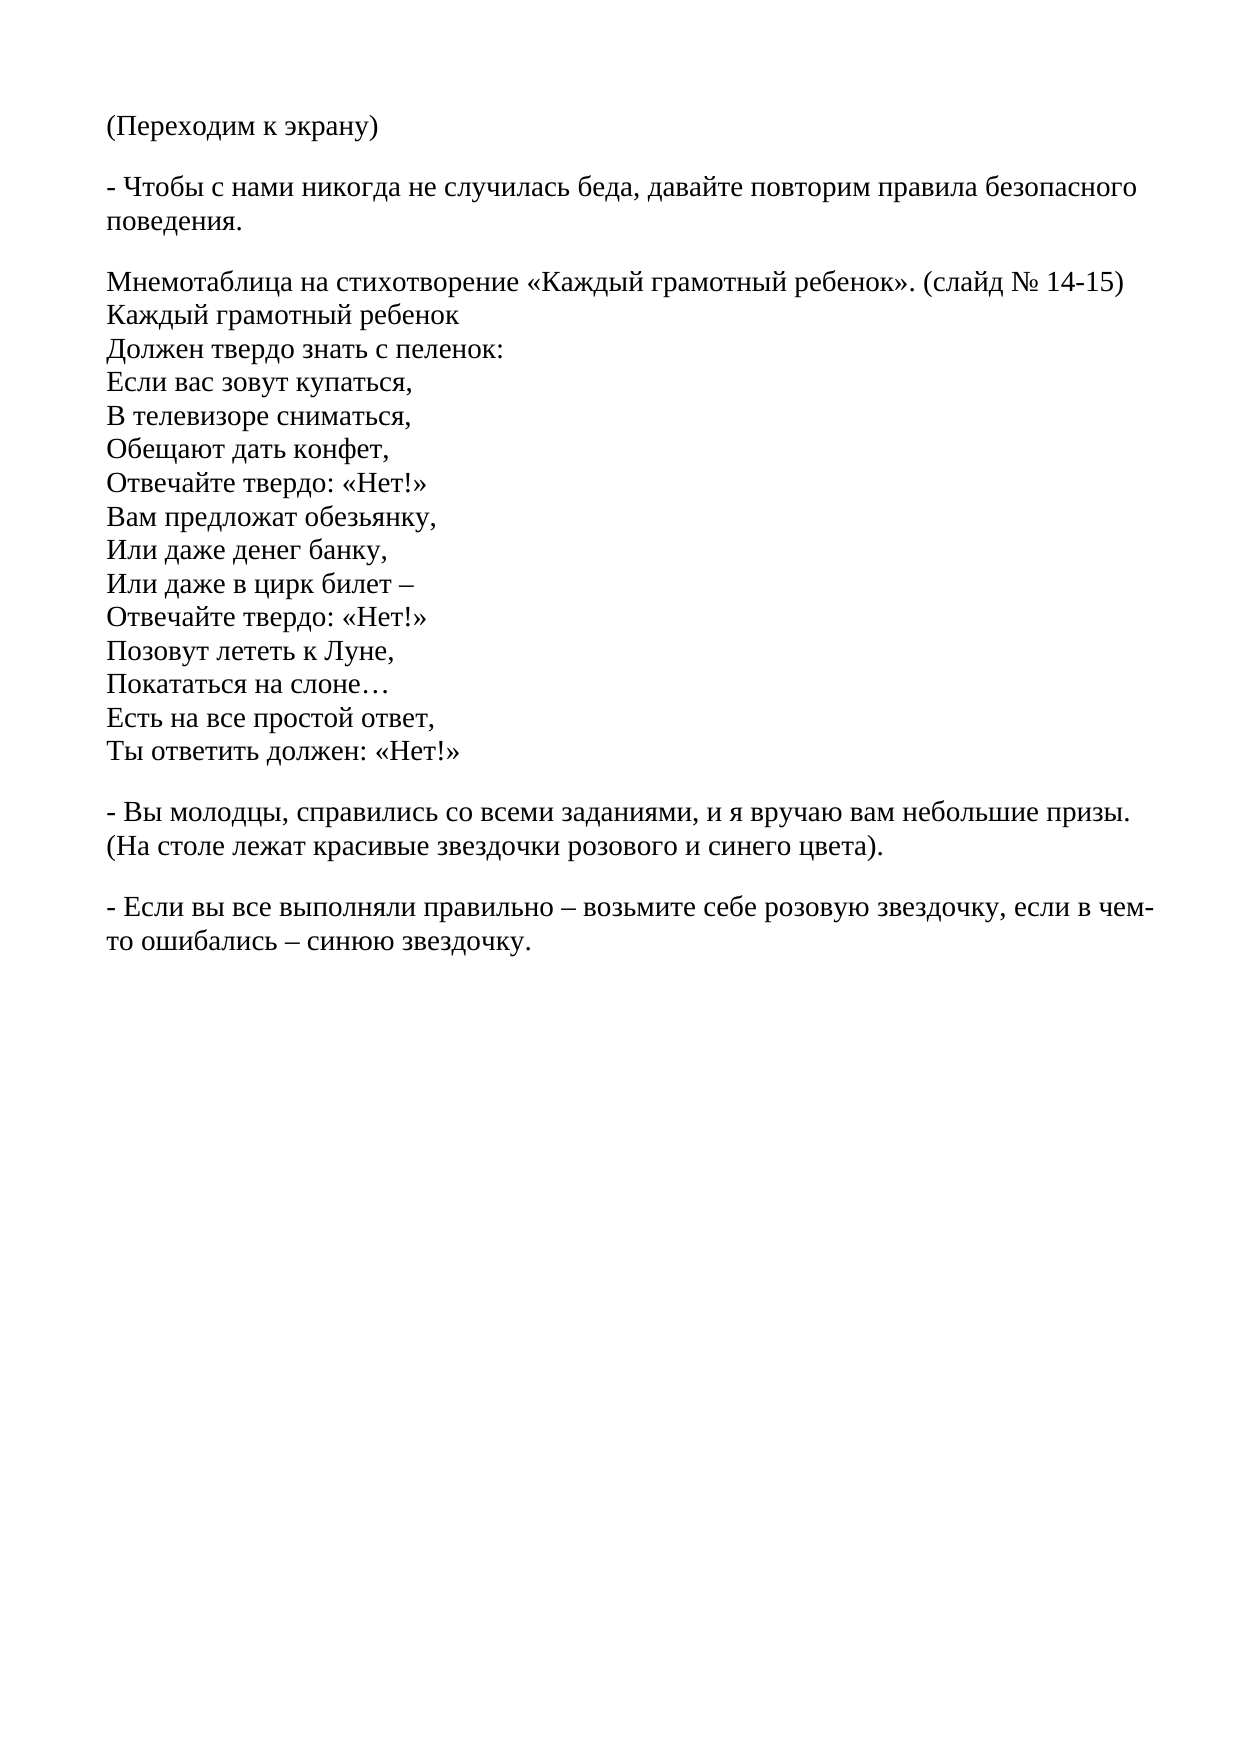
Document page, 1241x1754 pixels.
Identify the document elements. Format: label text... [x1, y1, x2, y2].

text (Переходим к экрану) [106, 108, 1163, 142]
text Покататься на слоне… [106, 666, 1163, 700]
text Ты ответить должен: «Нет!» [106, 733, 1163, 767]
text Обещают дать конфет, [106, 432, 1163, 465]
text Вам предложат обезьянку, [106, 499, 1163, 532]
text Отвечайте твердо: «Нет!» [106, 465, 1163, 499]
text Если вас зовут купаться, [106, 364, 1163, 398]
text Должен твердо знать с пеленок: [106, 331, 1163, 364]
text Каждый грамотный ребенок [106, 297, 1163, 331]
text - Чтобы с нами никогда не случилась беда, давайте повторим правила безопасного поведения. [106, 169, 1163, 236]
text Позовут лететь к Луне, [106, 633, 1163, 666]
text - Если вы все выполняли правильно – возьмите себе розовую звездочку, если в чем-то ошибались – синюю звездочку. [106, 889, 1163, 956]
text Есть на все простой ответ, [106, 700, 1163, 733]
text Отвечайте твердо: «Нет!» [106, 599, 1163, 633]
text В телевизоре сниматься, [106, 398, 1163, 432]
text Или даже в цирк билет – [106, 566, 1163, 599]
text Или даже денег банку, [106, 532, 1163, 566]
text Мнемотаблица на стихотворение «Каждый грамотный ребенок». (слайд № 14-15) [106, 264, 1163, 297]
text - Вы молодцы, справились со всеми заданиями, и я вручаю вам небольшие призы. (На столе лежат красивые звездочки розового и синего цвета). [106, 794, 1163, 862]
